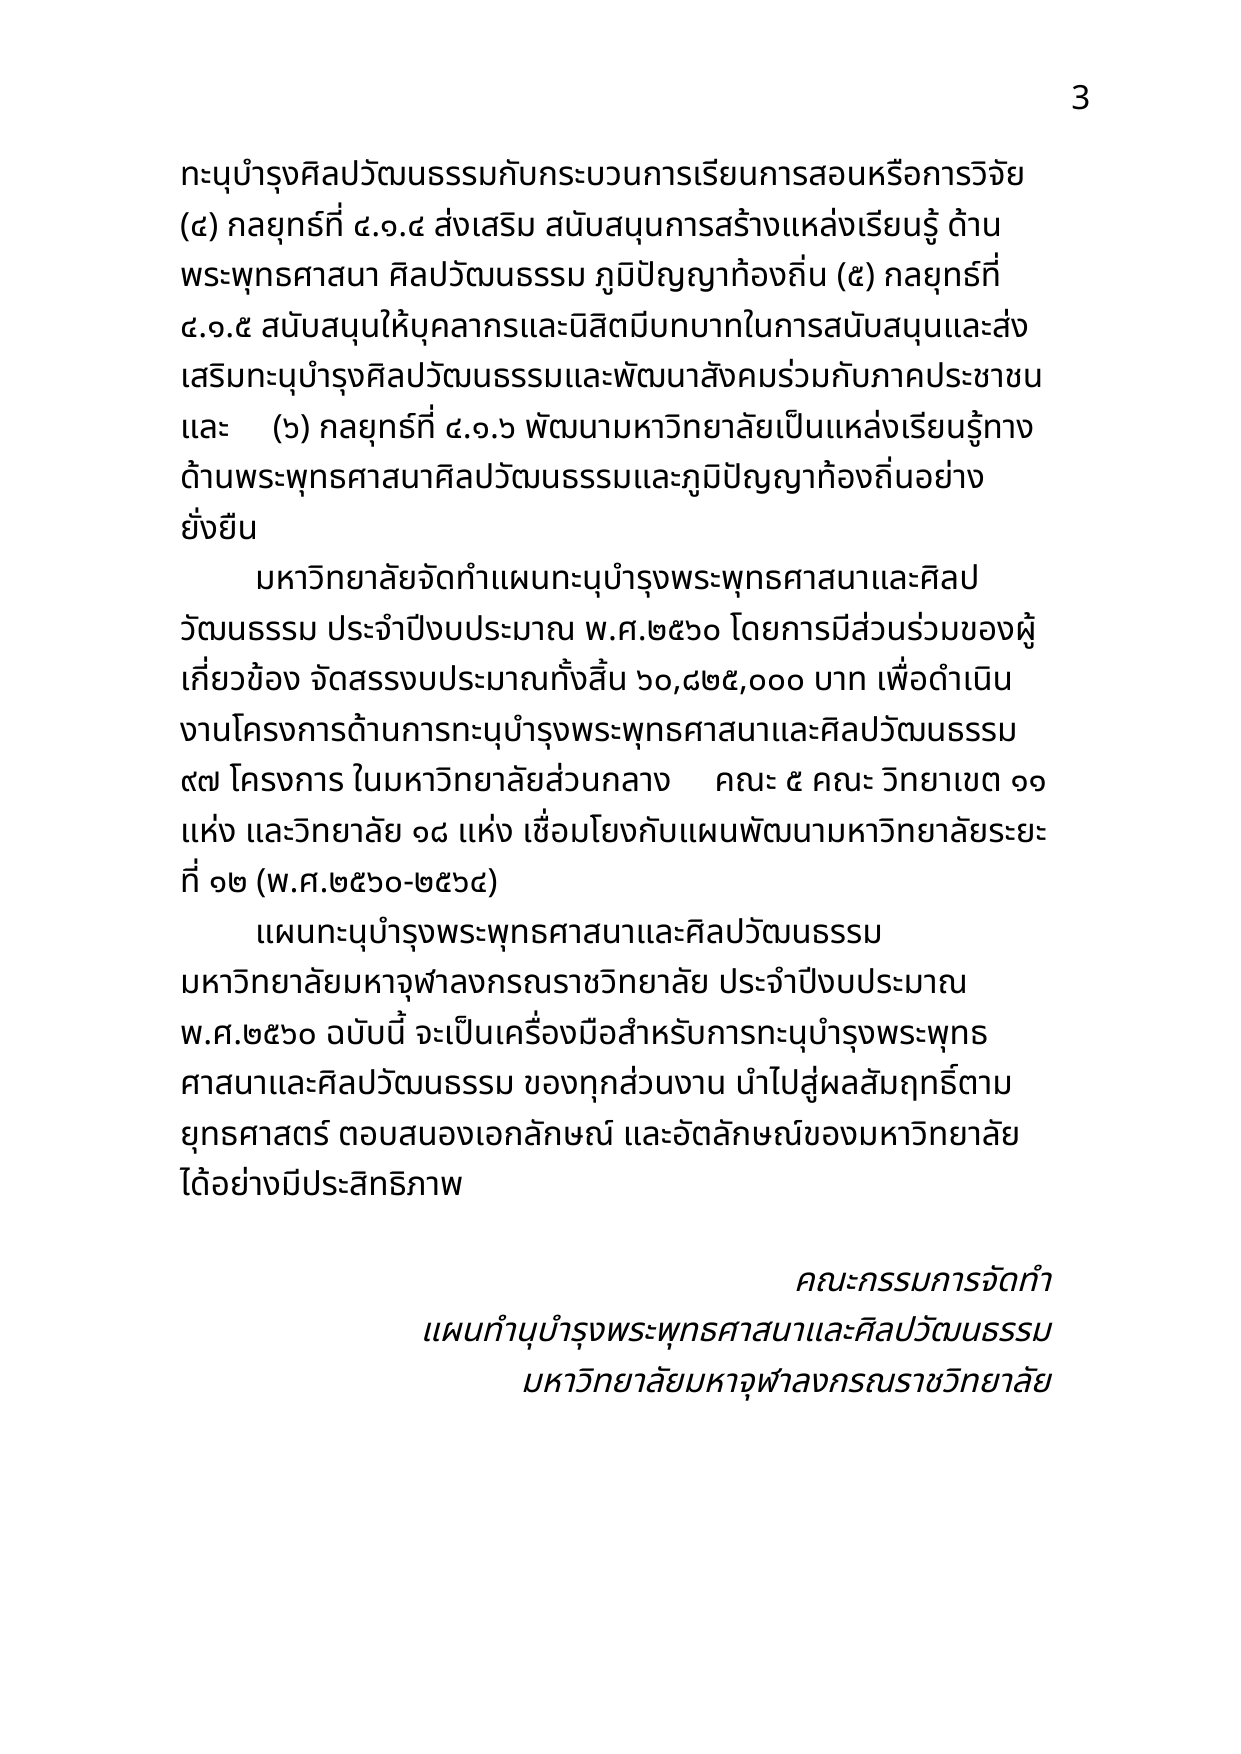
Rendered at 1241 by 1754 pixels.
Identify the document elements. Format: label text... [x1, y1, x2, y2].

text แผนทำนุบำรุงพระพุทธศาสนาและศิลปวัฒนธรรม [180, 1306, 1050, 1357]
text คณะกรรมการจัดทำ [180, 1256, 1050, 1306]
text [180, 150, 1050, 554]
text มหาวิทยาลัยมหาจุฬาลงกรณราชวิทยาลัย [180, 1357, 1050, 1407]
text แผนทะนุบำรุงพระพุทธศาสนาและศิลปวัฒนธรรม มหาวิทยาลัยมหาจุฬาลงกรณราชวิทยาลัย ประจำปีงบประมาณ พ.ศ.๒๕๖๐ ฉบับนี้ จะเป็นเครื่องมือสำหรับการทะนุบำรุงพระพุทธศาสนาและศิลปวัฒนธรรม ของทุกส่วนงาน นำไปสู่ผลสัมฤทธิ์ตามยุทธศาสตร์ ตอบสนองเอกลักษณ์ และอัตลักษณ์ของมหาวิทยาลัย ได้อย่างมีประสิทธิภาพ [180, 908, 1050, 1210]
text มหาวิทยาลัยจัดทำแผนทะนุบำรุงพระพุทธศาสนาและศิลปวัฒนธรรม ประจำปีงบประมาณ พ.ศ.๒๕๖๐ โดยการมีส่วนร่วมของผู้เกี่ยวข้อง จัดสรรงบประมาณทั้งสิ้น ๖๐,๘๒๕,๐๐๐ บาท เพื่อดำเนินงานโครงการด้านการทะนุบำรุงพระพุทธศาสนาและศิลปวัฒนธรรม ๙๗ โครงการ ในมหาวิทยาลัยส่วนกลาง คณะ ๕ คณะ วิทยาเขต ๑๑ แห่ง และวิทยาลัย ๑๘ แห่ง เชื่อมโยงกับแผนพัฒนามหาวิทยาลัยระยะที่ ๑๒ (พ.ศ.๒๕๖๐-๒๕๖๔) [180, 554, 1050, 908]
